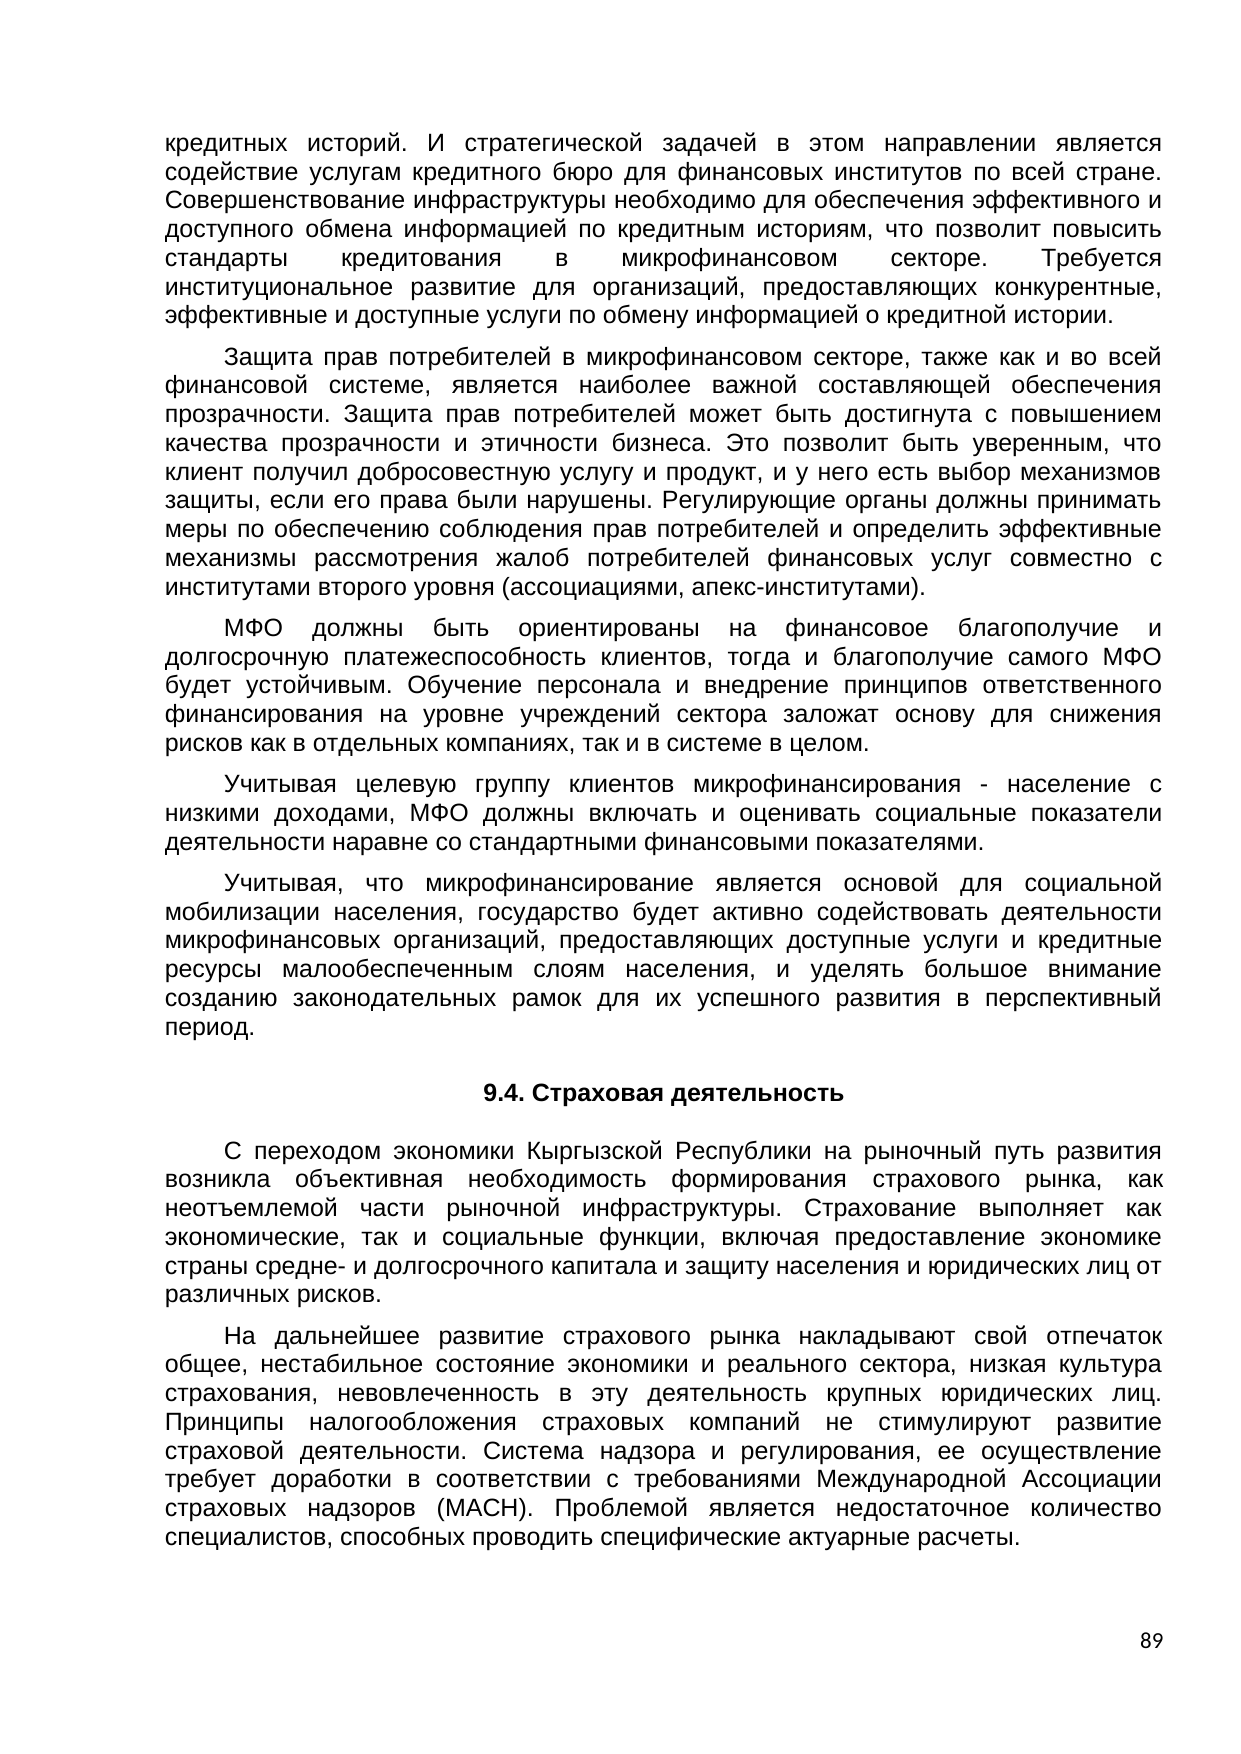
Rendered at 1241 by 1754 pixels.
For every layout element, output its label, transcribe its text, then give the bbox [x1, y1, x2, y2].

text Защита прав потребителей в микрофинансовом секторе, также как и во всей финансовой системе, является наиболее важной составляющей обеспечения прозрачности. Защита прав потребителей может быть достигнута с повышением качества прозрачности и этичности бизнеса. Это позволит быть уверенным, что клиент получил добросовестную услугу и продукт, и у него есть выбор механизмов защиты, если его права были нарушены. Регулирующие органы должны принимать меры по обеспечению соблюдения прав потребителей и определить эффективные механизмы рассмотрения жалоб потребителей финансовых услуг совместно с институтами второго уровня (ассоциациями, апекс-институтами). [164, 341, 1163, 600]
text С переходом экономики Кыргызской Республики на рыночный путь развития возникла объективная необходимость формирования страхового рынка, как неотъемлемой части рыночной инфраструктуры. Страхование выполняет как экономические, так и социальные функции, включая предоставление экономике страны средне- и долгосрочного капитала и защиту населения и юридических лиц от различных рисков. [164, 1136, 1163, 1308]
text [164, 128, 1163, 329]
text Учитывая, что микрофинансирование является основой для социальной мобилизации населения, государство будет активно содействовать деятельности микрофинансовых организаций, предоставляющих доступные услуги и кредитные ресурсы малообеспеченным слоям населения, и уделять большое внимание созданию законодательных рамок для их успешного развития в перспективный период. [164, 868, 1163, 1040]
text На дальнейшее развитие страхового рынка накладывают свой отпечаток общее, нестабильное состояние экономики и реального сектора, низкая культура страхования, невовлеченность в эту деятельность крупных юридических лиц. Принципы налогообложения страховых компаний не стимулируют развитие страховой деятельности. Система надзора и регулирования, ее осуществление требует доработки в соответствии с требованиями Международной Ассоциации страховых надзоров (МАСН). Проблемой является недостаточное количество специалистов, способных проводить специфические актуарные расчеты. [164, 1321, 1163, 1551]
text МФО должны быть ориентированы на финансовое благополучие и долгосрочную платежеспособность клиентов, тогда и благополучие самого МФО будет устойчивым. Обучение персонала и внедрение принципов ответственного финансирования на уровне учреждений сектора заложат основу для снижения рисков как в отдельных компаниях, так и в системе в целом. [164, 613, 1163, 756]
subtitle 9.4. Страховая деятельность [164, 1078, 1163, 1106]
text Учитывая целевую группу клиентов микрофинансирования - население с низкими доходами, МФО должны включать и оценивать социальные показатели деятельности наравне со стандартными финансовыми показателями. [164, 769, 1163, 855]
